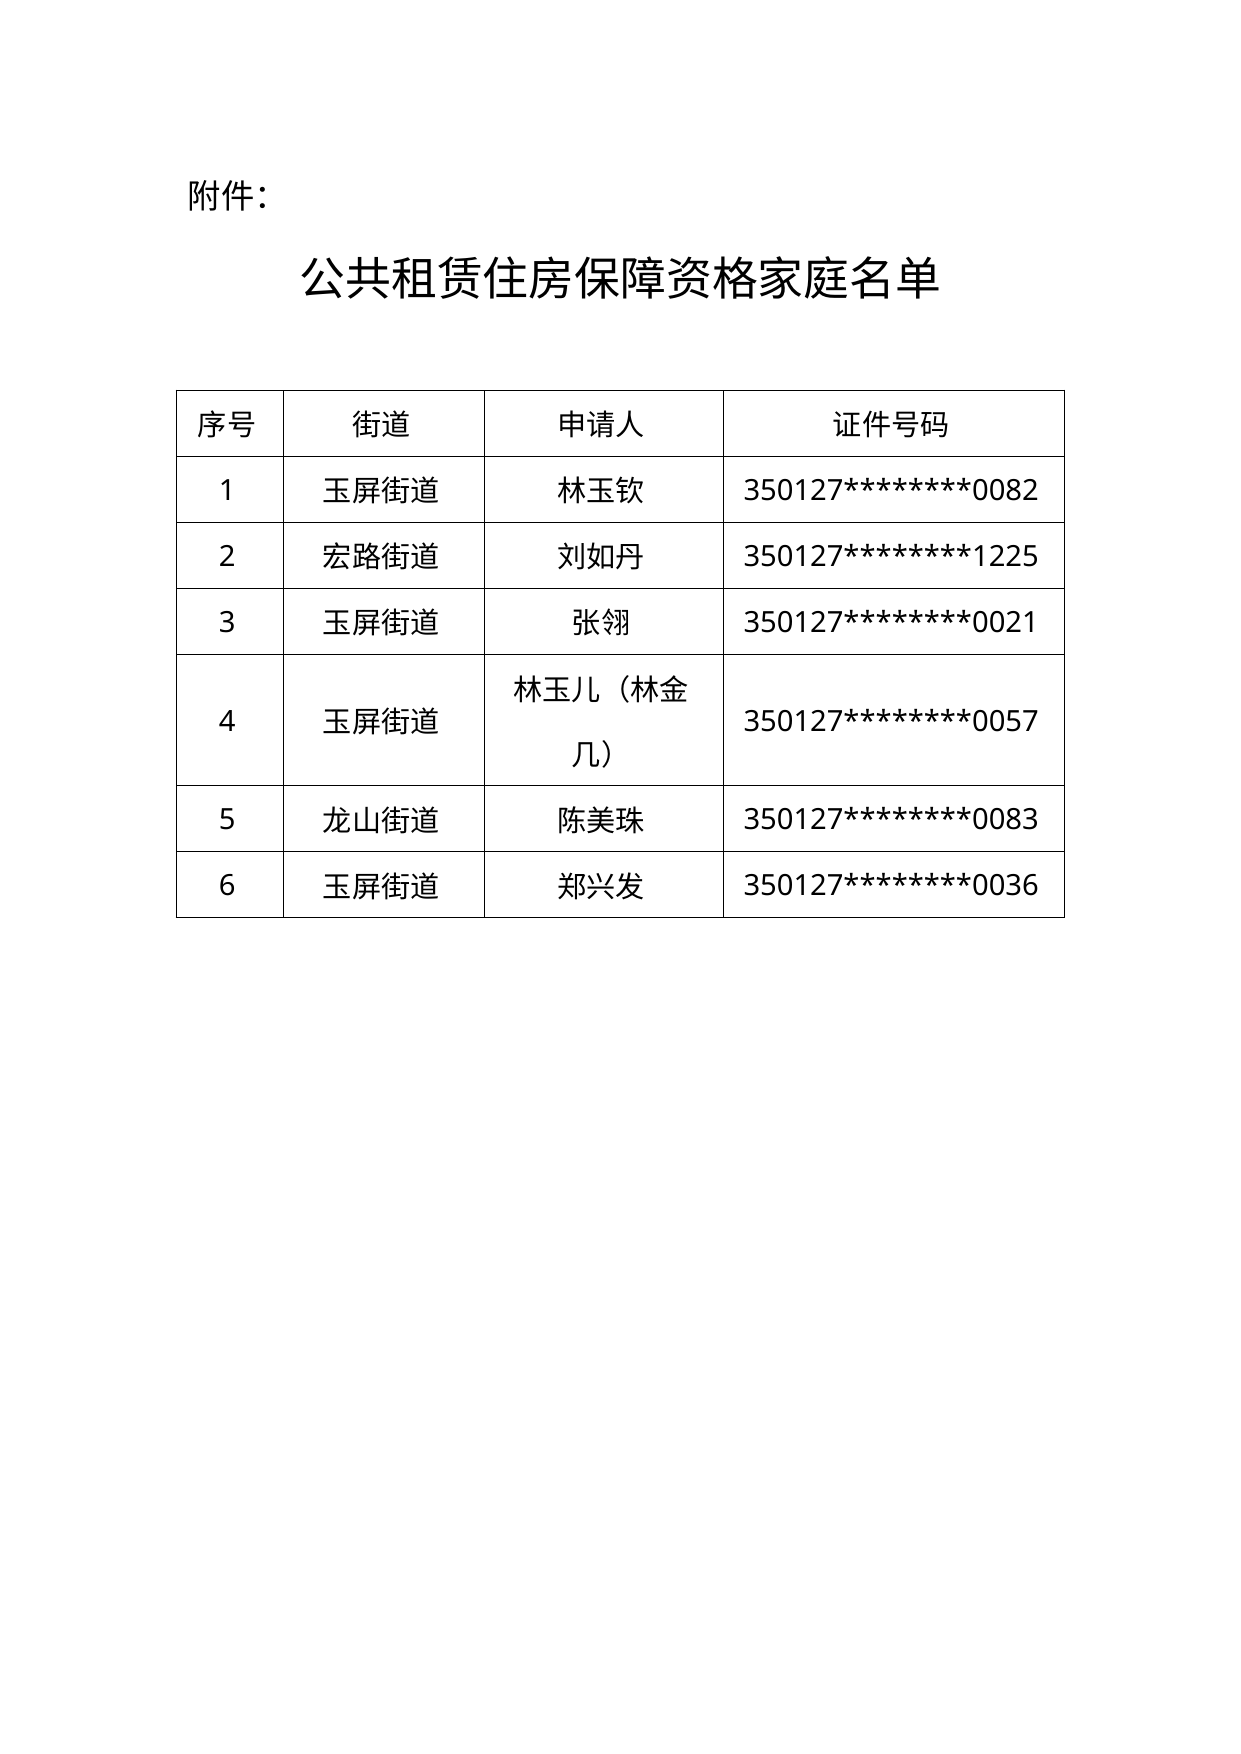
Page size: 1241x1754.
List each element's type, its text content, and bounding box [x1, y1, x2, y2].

table_cell 350127********0036 [724, 852, 1064, 917]
table_cell 6 [177, 852, 283, 917]
table_cell 龙山街道 [284, 786, 484, 851]
table_cell 2 [177, 523, 283, 588]
table_cell 郑兴发 [485, 852, 723, 917]
table_cell 玉屏街道 [284, 589, 484, 654]
table_header 证件号码 [724, 391, 1064, 456]
table_cell 玉屏街道 [284, 852, 484, 917]
table_cell 林玉儿（林金几） [485, 655, 723, 785]
table_cell 350127********0057 [724, 655, 1064, 785]
table_cell 宏路街道 [284, 523, 484, 588]
table_cell 1 [177, 457, 283, 522]
table_cell 4 [177, 655, 283, 785]
table_cell 刘如丹 [485, 523, 723, 588]
table_cell 350127********0021 [724, 589, 1064, 654]
table_cell 陈美珠 [485, 786, 723, 851]
table_cell 张翎 [485, 589, 723, 654]
table_cell 玉屏街道 [284, 457, 484, 522]
text 公共租赁住房保障资格家庭名单 [187, 227, 1053, 324]
table_header 申请人 [485, 391, 723, 456]
table_cell 5 [177, 786, 283, 851]
table_cell 3 [177, 589, 283, 654]
table_header 街道 [284, 391, 484, 456]
table_cell 林玉钦 [485, 457, 723, 522]
table_cell 玉屏街道 [284, 655, 484, 785]
table_header 序号 [177, 391, 283, 456]
table_cell 350127********1225 [724, 523, 1064, 588]
table_cell 350127********0083 [724, 786, 1064, 851]
text 附件： [187, 162, 1053, 227]
table_cell 350127********0082 [724, 457, 1064, 522]
